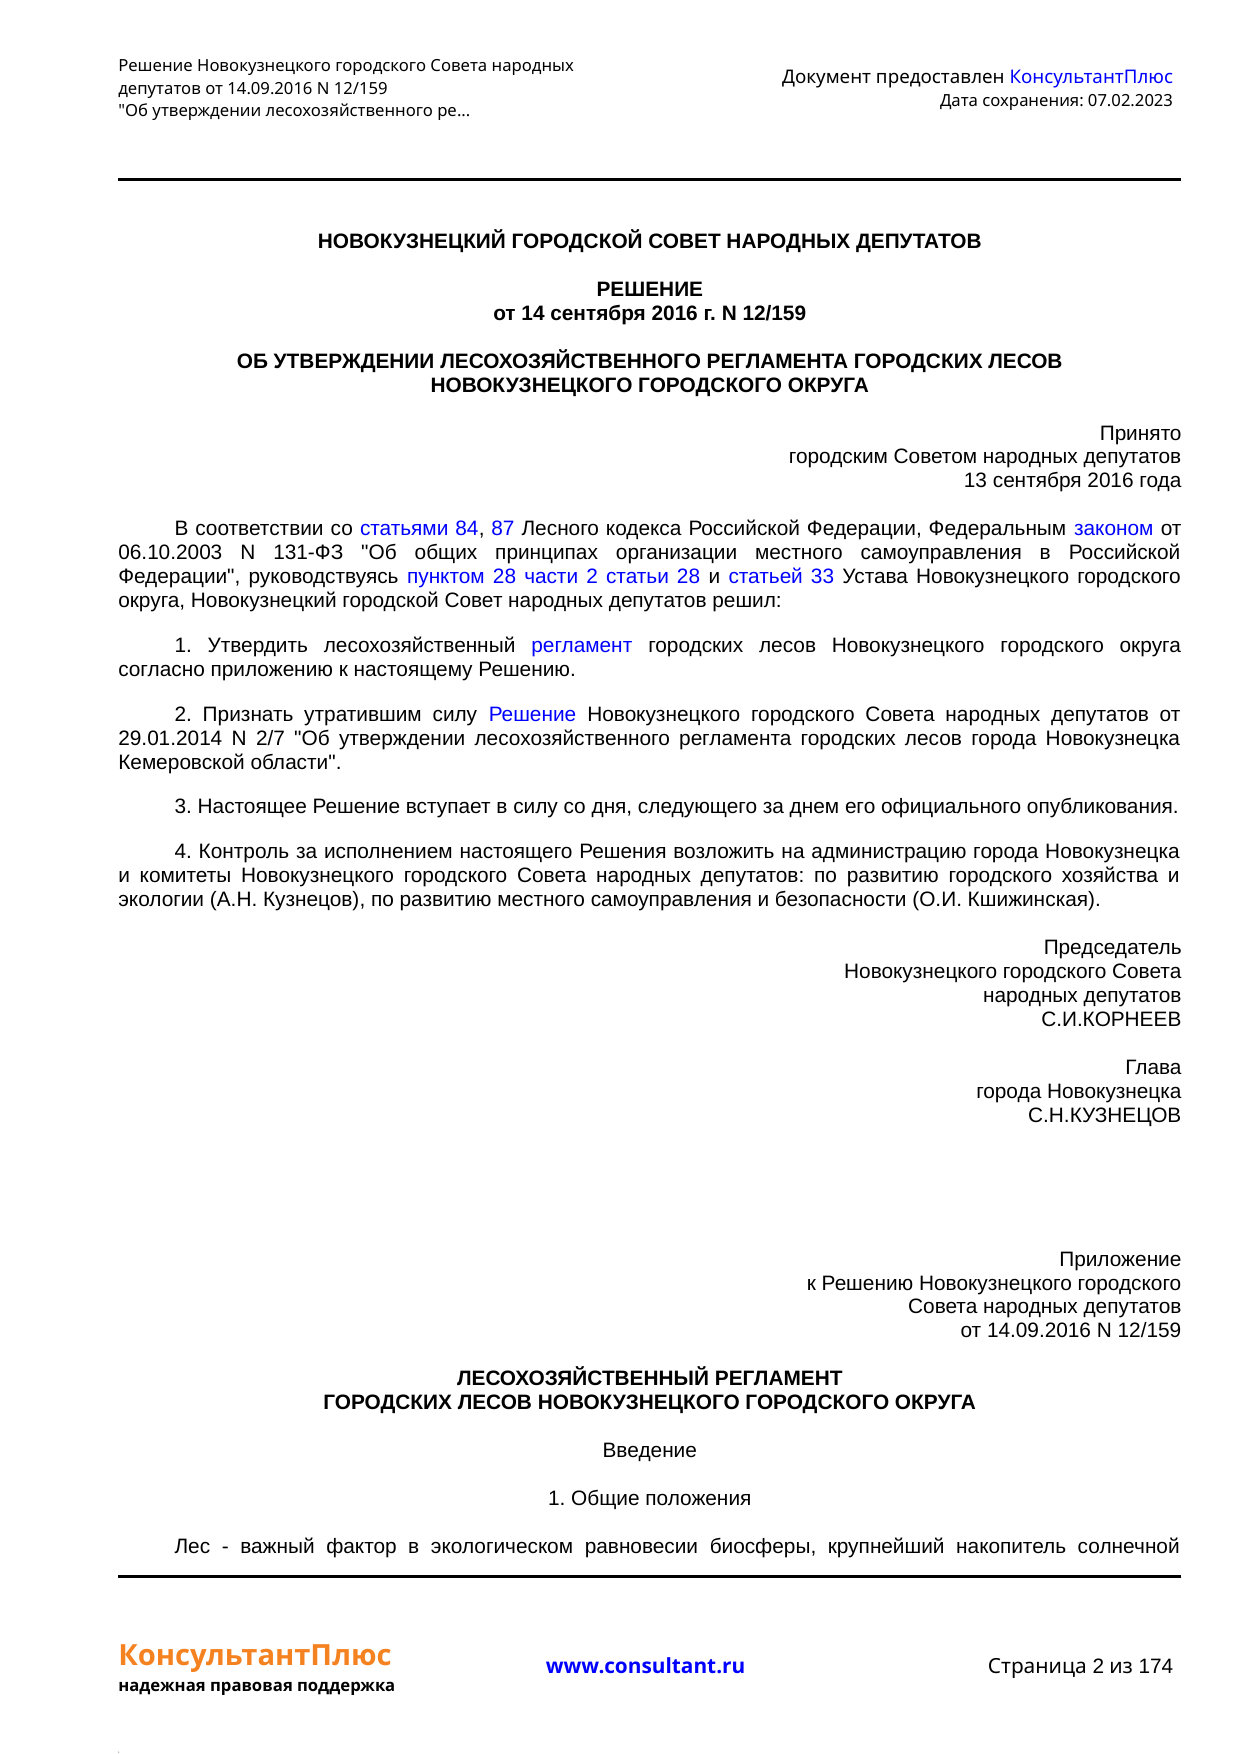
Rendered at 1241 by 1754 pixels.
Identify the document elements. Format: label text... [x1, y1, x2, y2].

text от 14.09.2016 N 12/159 [118, 1318, 1181, 1342]
text В соответствии со статьями 84, 87 Лесного кодекса Российской Федерации, Федеральным законом от 06.10.2003 N 131-ФЗ "Об общих принципах организации местного самоуправления в Российской Федерации", руководствуясь пунктом 28 части 2 статьи 28 и статьей 33 Устава Новокузнецкого городского округа, Новокузнецкий городской Совет народных депутатов решил: [118, 516, 1181, 612]
text 2. Признать утратившим силу Решение Новокузнецкого городского Совета народных депутатов от 29.01.2014 N 2/7 "Об утверждении лесохозяйственного регламента городских лесов города Новокузнецка Кемеровской области". [118, 702, 1181, 773]
text 3. Настоящее Решение вступает в силу со дня, следующего за днем его официального опубликования. [118, 794, 1181, 818]
title РЕШЕНИЕ [118, 277, 1181, 301]
title НОВОКУЗНЕЦКОГО ГОРОДСКОГО ОКРУГА [118, 372, 1181, 396]
text Председатель [118, 935, 1181, 959]
text Введение [118, 1438, 1181, 1462]
text городским Советом народных депутатов [118, 444, 1181, 468]
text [118, 1534, 1181, 1558]
text С.Н.КУЗНЕЦОВ [118, 1103, 1181, 1127]
text 1. Утвердить лесохозяйственный регламент городских лесов Новокузнецкого городского округа согласно приложению к настоящему Решению. [118, 633, 1181, 681]
text 1. Общие положения [118, 1486, 1181, 1510]
text 4. Контроль за исполнением настоящего Решения возложить на администрацию города Новокузнецка и комитеты Новокузнецкого городского Совета народных депутатов: по развитию городского хозяйства и экологии (А.Н. Кузнецов), по развитию местного самоуправления и безопасности (О.И. Кшижинская). [118, 839, 1181, 911]
text города Новокузнецка [118, 1079, 1181, 1103]
text Приложение [118, 1246, 1181, 1270]
text Совета народных депутатов [118, 1294, 1181, 1318]
title ЛЕСОХОЗЯЙСТВЕННЫЙ РЕГЛАМЕНТ [118, 1366, 1181, 1390]
title ГОРОДСКИХ ЛЕСОВ НОВОКУЗНЕЦКОГО ГОРОДСКОГО ОКРУГА [118, 1390, 1181, 1414]
text 13 сентября 2016 года [118, 468, 1181, 492]
title от 14 сентября 2016 г. N 12/159 [118, 301, 1181, 324]
text Новокузнецкого городского Совета [118, 959, 1181, 983]
text народных депутатов [118, 983, 1181, 1007]
text к Решению Новокузнецкого городского [118, 1270, 1181, 1294]
text Глава [118, 1055, 1181, 1079]
text Принято [118, 420, 1181, 444]
title НОВОКУЗНЕЦКИЙ ГОРОДСКОЙ СОВЕТ НАРОДНЫХ ДЕПУТАТОВ [118, 229, 1181, 253]
text С.И.КОРНЕЕВ [118, 1007, 1181, 1031]
title ОБ УТВЕРЖДЕНИИ ЛЕСОХОЗЯЙСТВЕННОГО РЕГЛАМЕНТА ГОРОДСКИХ ЛЕСОВ [118, 348, 1181, 372]
